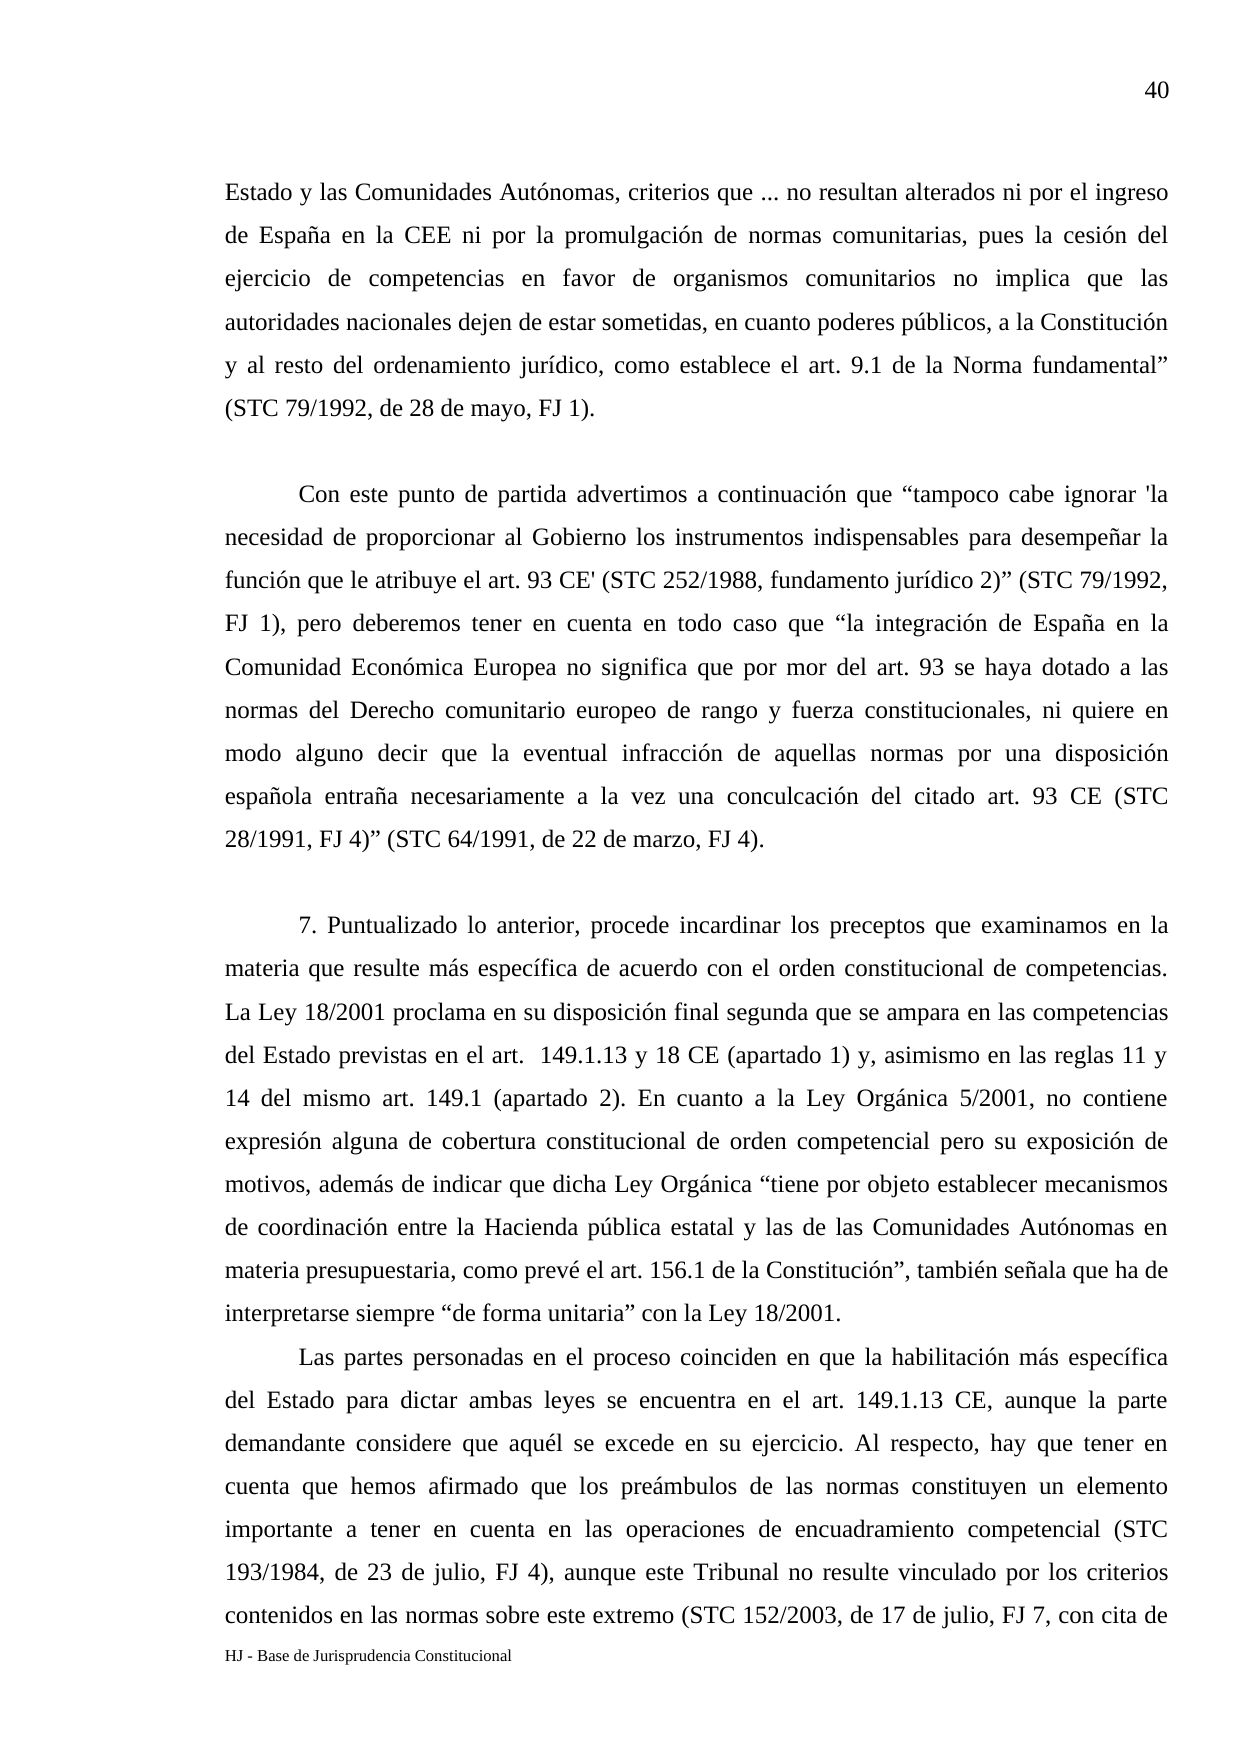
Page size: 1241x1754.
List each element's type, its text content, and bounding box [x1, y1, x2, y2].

text Con este punto de partida advertimos a continuación que “tampoco cabe ignorar 'la necesidad de proporcionar al Gobierno los instrumentos indispensables para desempeñar la función que le atribuye el art. 93 CE' (STC 252/1988, fundamento jurídico 2)” (STC 79/1992, FJ 1), pero deberemos tener en cuenta en todo caso que “la integración de España en la Comunidad Económica Europea no significa que por mor del art. 93 se haya dotado a las normas del Derecho comunitario europeo de rango y fuerza constitucionales, ni quiere en modo alguno decir que la eventual infracción de aquellas normas por una disposición española entraña necesariamente a la vez una conculcación del citado art. 93 CE (STC 28/1991, FJ 4)” (STC 64/1991, de 22 de marzo, FJ 4). [224, 479, 1169, 853]
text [224, 177, 1169, 422]
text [224, 1342, 1169, 1629]
text 7. Puntualizado lo anterior, procede incardinar los preceptos que examinamos en la materia que resulte más específica de acuerdo con el orden constitucional de competencias. La Ley 18/2001 proclama en su disposición final segunda que se ampara en las competencias del Estado previstas en el art. 149.1.13 y 18 CE (apartado 1) y, asimismo en las reglas 11 y 14 del mismo art. 149.1 (apartado 2). En cuanto a la Ley Orgánica 5/2001, no contiene expresión alguna de cobertura constitucional de orden competencial pero su exposición de motivos, además de indicar que dicha Ley Orgánica “tiene por objeto establecer mecanismos de coordinación entre la Hacienda pública estatal y las de las Comunidades Autónomas en materia presupuestaria, como prevé el art. 156.1 de la Constitución”, también señala que ha de interpretarse siempre “de forma unitaria” con la Ley 18/2001. [224, 910, 1169, 1327]
